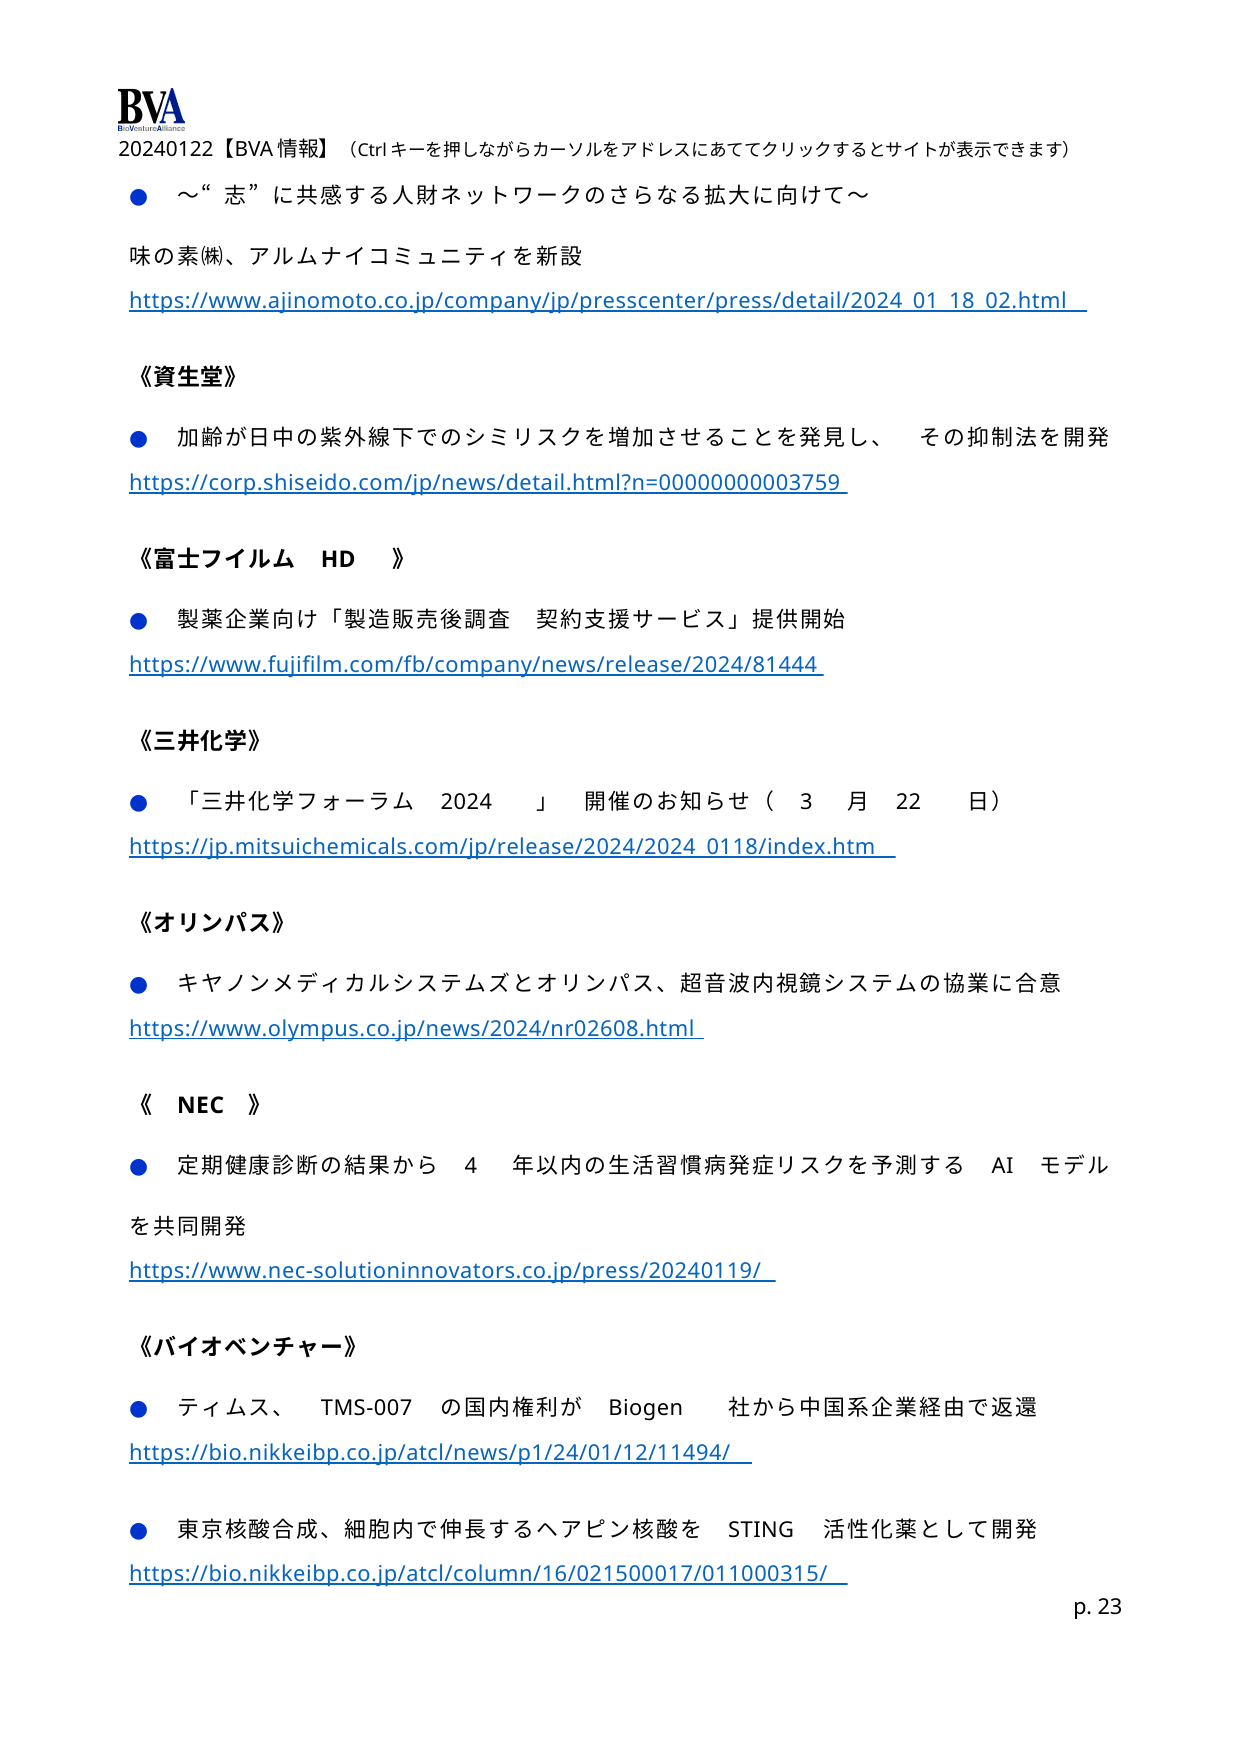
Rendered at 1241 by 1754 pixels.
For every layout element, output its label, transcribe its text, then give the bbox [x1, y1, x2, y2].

text ●～“志”に共感する人財ネットワークのさらなる拡大に向けて～ [129, 163, 1111, 224]
text https://www.nec-solutioninnovators.co.jp/press/20240119/ [129, 1255, 1111, 1285]
text https://bio.nikkeibp.co.jp/atcl/column/16/021500017/011000315/ [129, 1558, 1111, 1588]
text 《三井化学》 [129, 709, 1111, 770]
text https://www.fujifilm.com/fb/company/news/release/2024/81444 [129, 648, 1111, 679]
text ●東京核酸合成、細胞内で伸長するヘアピン核酸をSTING活性化薬として開発 [129, 1497, 1111, 1558]
text ●加齢が日中の紫外線下でのシミリスクを増加させることを発見し、 その抑制法を開発 [129, 406, 1111, 467]
text 《富士フイルムHD》 [129, 527, 1111, 588]
text https://www.ajinomoto.co.jp/company/jp/presscenter/press/detail/2024_01_18_02.html [129, 285, 1111, 315]
text https://bio.nikkeibp.co.jp/atcl/news/p1/24/01/12/11494/ [129, 1437, 1111, 1467]
text https://www.olympus.co.jp/news/2024/nr02608.html [129, 1012, 1111, 1043]
text https://jp.mitsuichemicals.com/jp/release/2024/2024_0118/index.htm [129, 830, 1111, 861]
text ●定期健康診断の結果から4年以内の生活習慣病発症リスクを予測するAIモデルを共同開発 [129, 1133, 1111, 1255]
text ●製薬企業向け「製造販売後調査 契約支援サービス」提供開始 [129, 588, 1111, 648]
text 《資生堂》 [129, 345, 1111, 406]
picture [118, 88, 185, 131]
text 味の素㈱、アルムナイコミュニティを新設 [129, 224, 1111, 285]
text 《NEC》 [129, 1073, 1111, 1133]
text 《オリンパス》 [129, 891, 1111, 952]
text ●「三井化学フォーラム2024」 開催のお知らせ（3月22日） [129, 770, 1111, 830]
text 《バイオベンチャー》 [129, 1315, 1111, 1376]
text ●キヤノンメディカルシステムズとオリンパス、超音波内視鏡システムの協業に合意 [129, 952, 1111, 1012]
text ●ティムス、TMS-007の国内権利がBiogen社から中国系企業経由で返還 [129, 1376, 1111, 1437]
text https://corp.shiseido.com/jp/news/detail.html?n=00000000003759 [129, 467, 1111, 497]
